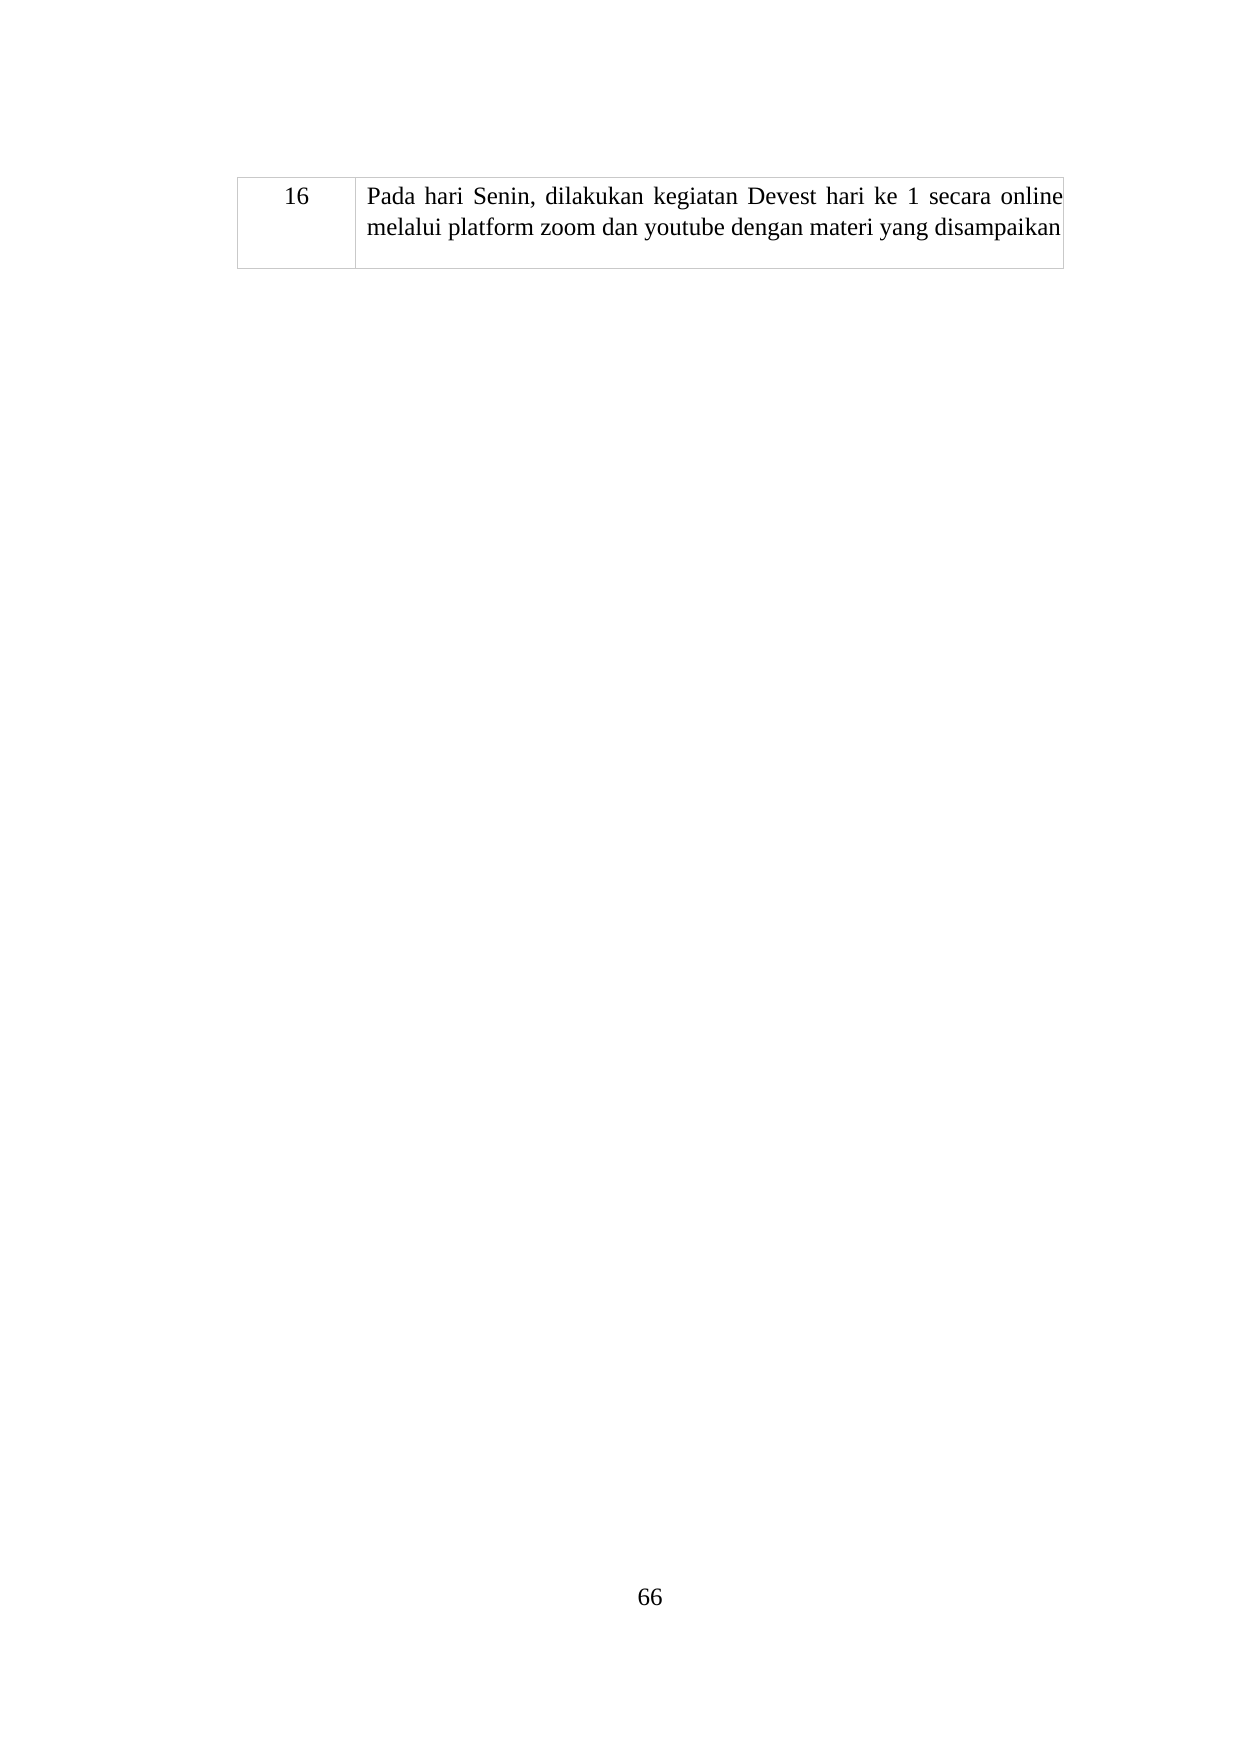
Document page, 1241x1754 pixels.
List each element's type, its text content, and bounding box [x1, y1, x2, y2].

table_cell Pada hari Senin, dilakukan kegiatan Devest hari ke 1 secara online melalui platform zoom dan youtube dengan materi yang disampaikan [356, 178, 1063, 267]
table_cell 16 [238, 178, 355, 267]
